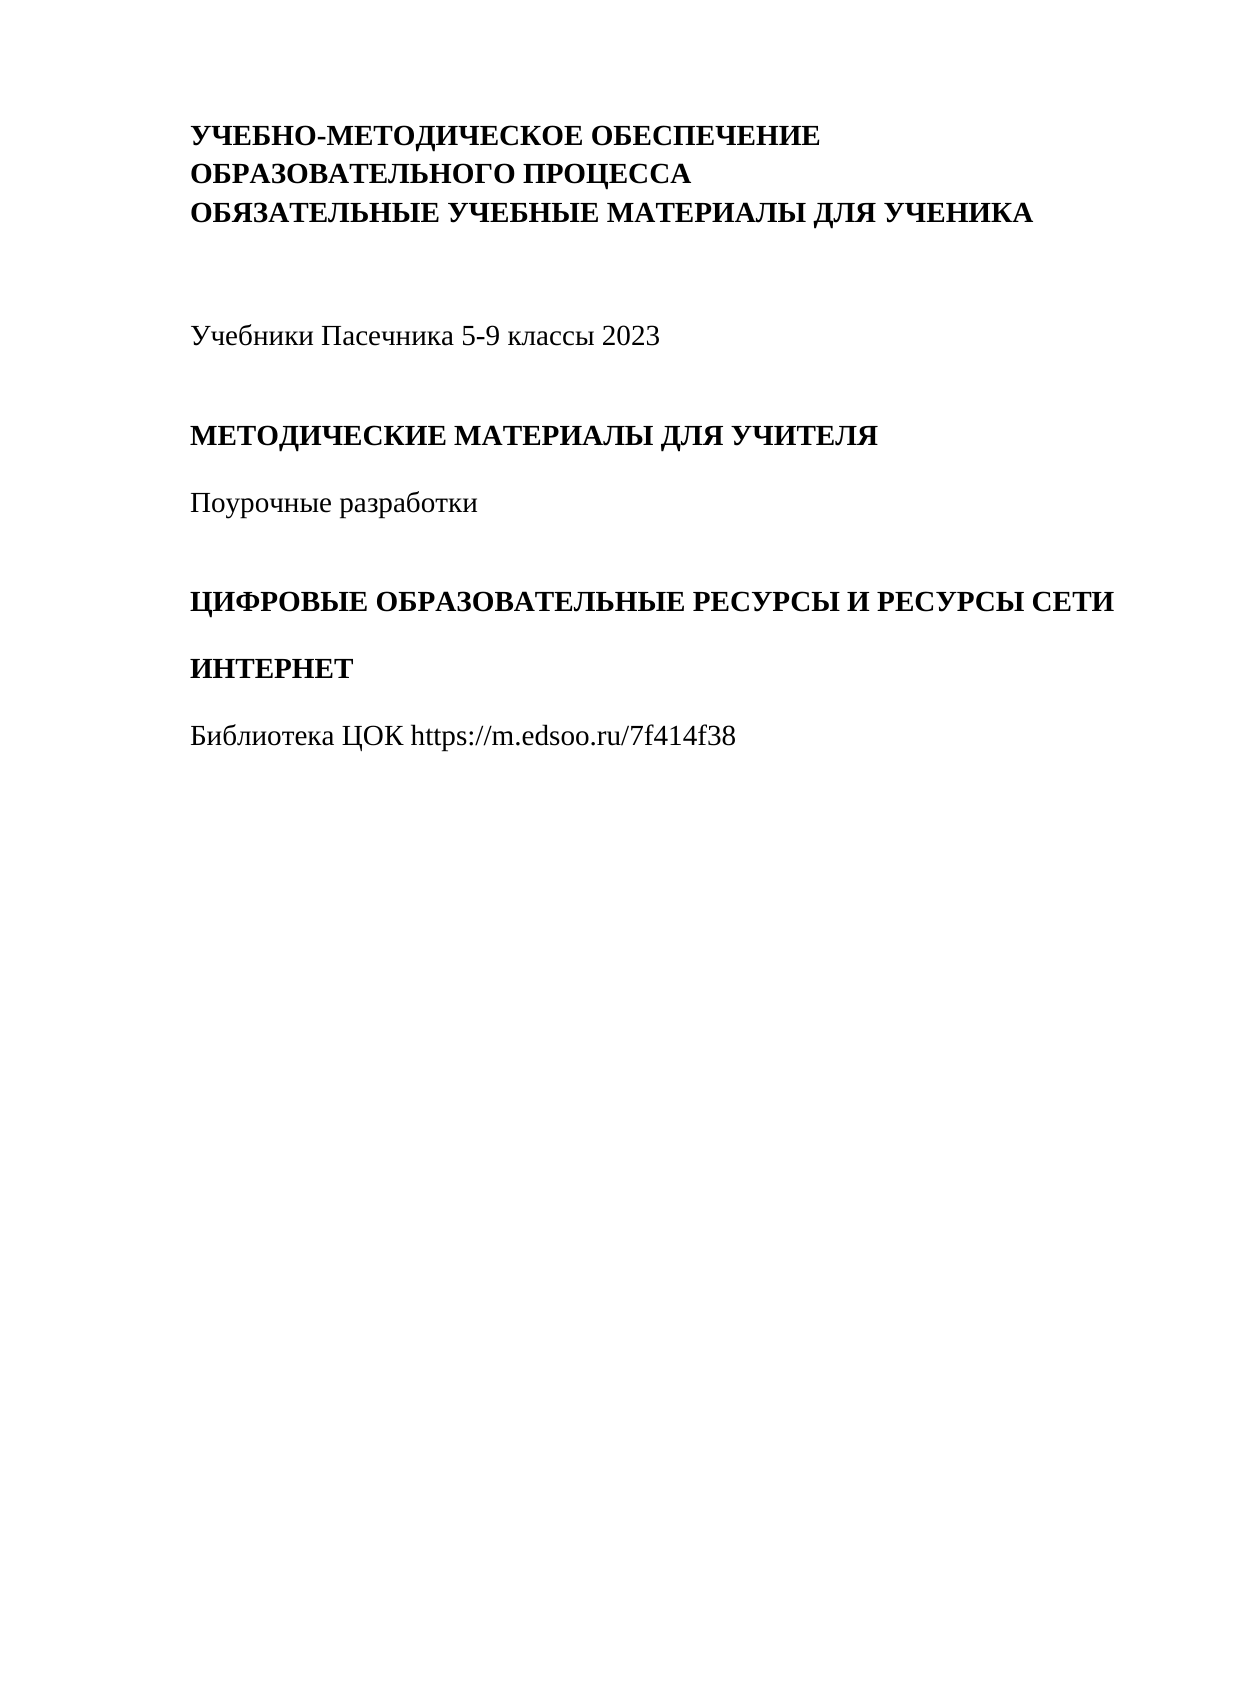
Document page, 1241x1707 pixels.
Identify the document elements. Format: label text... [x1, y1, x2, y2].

text МЕТОДИЧЕСКИЕ МАТЕРИАЛЫ ДЛЯ УЧИТЕЛЯ [190, 418, 1152, 451]
text Учебники Пасечника 5-9 классы 2023 [190, 318, 1152, 352]
text Библиотека ЦОК https://m.edsoo.ru/7f414f38 [190, 718, 1152, 752]
text УЧЕБНО-МЕТОДИЧЕСКОЕ ОБЕСПЕЧЕНИЕ ОБРАЗОВАТЕЛЬНОГО ПРОЦЕССА [190, 118, 1152, 190]
text Поурочные разработки [190, 485, 1152, 518]
text ЦИФРОВЫЕ ОБРАЗОВАТЕЛЬНЫЕ РЕСУРСЫ И РЕСУРСЫ СЕТИ ИНТЕРНЕТ [190, 584, 1152, 684]
text ОБЯЗАТЕЛЬНЫЕ УЧЕБНЫЕ МАТЕРИАЛЫ ДЛЯ УЧЕНИКА [190, 195, 1152, 229]
